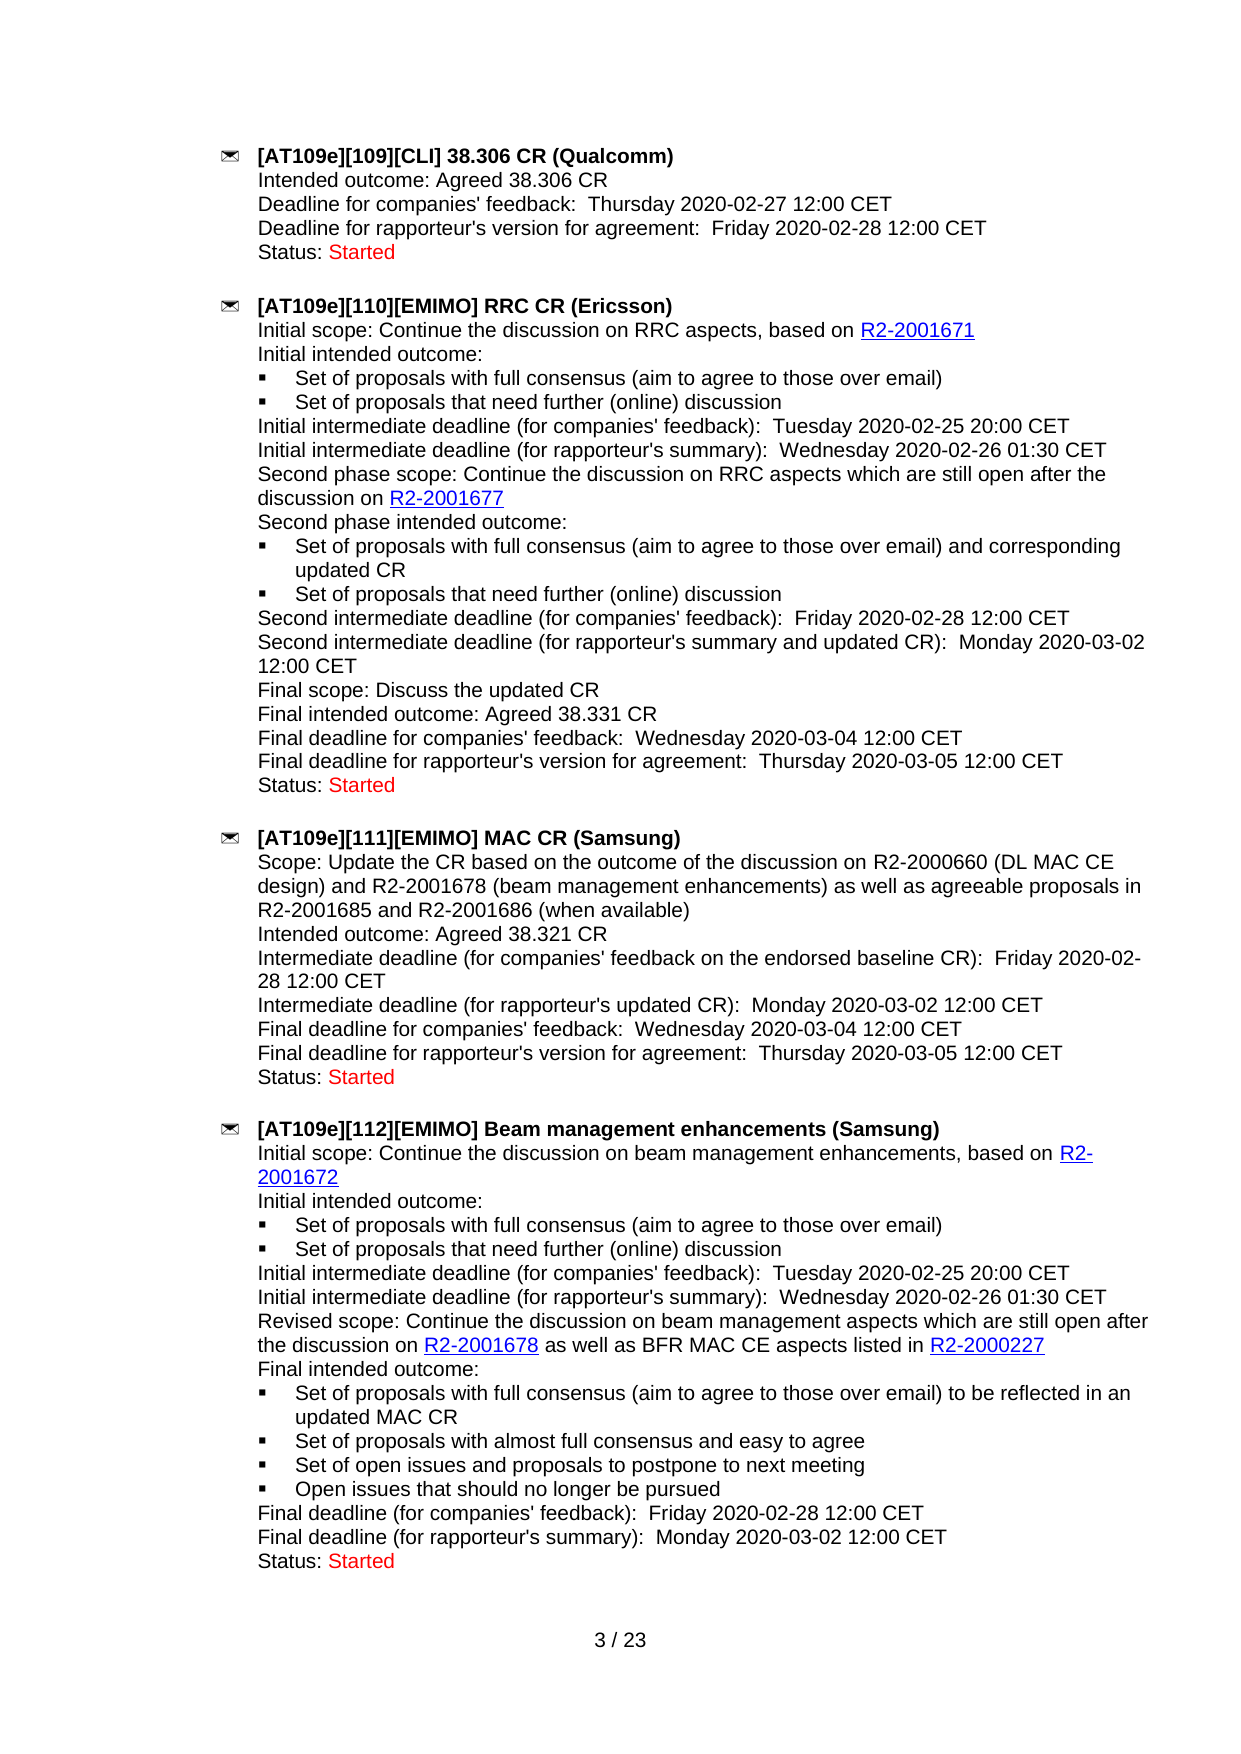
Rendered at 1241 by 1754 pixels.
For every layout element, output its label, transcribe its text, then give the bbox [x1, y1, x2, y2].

text Second intermediate deadline (for rapporteur's summary and updated CR): Monday 2020-03-02 12:00 CET [257, 629, 1152, 677]
text Intermediate deadline (for rapporteur's updated CR): Monday 2020-03-02 12:00 CET [257, 993, 1152, 1017]
text Revised scope: Continue the discussion on beam management aspects which are still open after the discussion on R2-2001678 as well as BFR MAC CE aspects listed in R2-2000227 [257, 1309, 1152, 1357]
text Intermediate deadline (for companies' feedback on the endorsed baseline CR): Friday 2020-02-28 12:00 CET [257, 945, 1152, 993]
list Set of proposals that need further (online) discussion [257, 1237, 1152, 1261]
list Set of proposals with full consensus (aim to agree to those over email) and corresponding updated CR [257, 533, 1152, 582]
text Initial scope: Continue the discussion on RRC aspects, based on R2-2001671 [257, 318, 1152, 342]
text Status: Started [220, 240, 1152, 264]
text [AT109e][111][EMIMO] MAC CR (Samsung) [220, 825, 1152, 849]
list Open issues that should no longer be pursued [257, 1477, 1152, 1501]
text Final deadline for companies' feedback: Wednesday 2020-03-04 12:00 CET [257, 1017, 1152, 1041]
text Final deadline (for companies' feedback): Friday 2020-02-28 12:00 CET [257, 1501, 1152, 1525]
text Status: Started [220, 773, 1152, 797]
text Final deadline for companies' feedback: Wednesday 2020-03-04 12:00 CET [220, 725, 1152, 749]
text Status: Started [257, 1549, 1152, 1573]
text Intended outcome: Agreed 38.306 CR [220, 168, 1152, 192]
text Initial intermediate deadline (for rapporteur's summary): Wednesday 2020-02-26 01:30 CET [257, 438, 1152, 462]
text Final scope: Discuss the updated CR [257, 677, 1152, 701]
text Final deadline (for rapporteur's summary): Monday 2020-03-02 12:00 CET [257, 1525, 1152, 1549]
text [AT109e][110][EMIMO] RRC CR (Ericsson) [220, 294, 1152, 318]
text Initial intermediate deadline (for companies' feedback): Tuesday 2020-02-25 20:00 CET [257, 414, 1152, 438]
text Initial intermediate deadline (for rapporteur's summary): Wednesday 2020-02-26 01:30 CET [257, 1285, 1152, 1309]
text Scope: Update the CR based on the outcome of the discussion on R2-2000660 (DL MAC CE design) and R2-2001678 (beam management enhancements) as well as agreeable proposals in R2-2001685 and R2-2001686 (when available) [257, 849, 1152, 921]
text Final intended outcome: Agreed 38.331 CR [257, 701, 1152, 725]
list Set of proposals that need further (online) discussion [257, 582, 1152, 606]
list Set of proposals that need further (online) discussion [257, 390, 1152, 414]
list Set of proposals with full consensus (aim to agree to those over email) [257, 366, 1152, 390]
text Second phase intended outcome: [257, 509, 1152, 533]
text Second phase scope: Continue the discussion on RRC aspects which are still open after the discussion on R2-2001677 [257, 462, 1152, 509]
text Initial intended outcome: [257, 1189, 1152, 1213]
text Final deadline for rapporteur's version for agreement: Thursday 2020-03-05 12:00 CET [220, 749, 1152, 773]
text [AT109e][112][EMIMO] Beam management enhancements (Samsung) [220, 1117, 1152, 1141]
text Status: Started [257, 1065, 1152, 1089]
text Initial scope: Continue the discussion on beam management enhancements, based on R2-2001672 [257, 1141, 1152, 1189]
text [220, 192, 1152, 216]
text Initial intermediate deadline (for companies' feedback): Tuesday 2020-02-25 20:00 CET [257, 1261, 1152, 1285]
text Initial intended outcome: [257, 342, 1152, 366]
text Second intermediate deadline (for companies' feedback): Friday 2020-02-28 12:00 CET [257, 606, 1152, 629]
list Set of open issues and proposals to postpone to next meeting [257, 1453, 1152, 1477]
list Set of proposals with almost full consensus and easy to agree [257, 1429, 1152, 1453]
text Final intended outcome: [257, 1357, 1152, 1381]
text [AT109e][109][CLI] 38.306 CR (Qualcomm) [220, 144, 1152, 168]
text Intended outcome: Agreed 38.321 CR [257, 921, 1152, 945]
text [220, 216, 1152, 240]
list Set of proposals with full consensus (aim to agree to those over email) to be reflected in an updated MAC CR [257, 1381, 1152, 1429]
text Final deadline for rapporteur's version for agreement: Thursday 2020-03-05 12:00 CET [257, 1041, 1152, 1065]
list Set of proposals with full consensus (aim to agree to those over email) [257, 1213, 1152, 1237]
